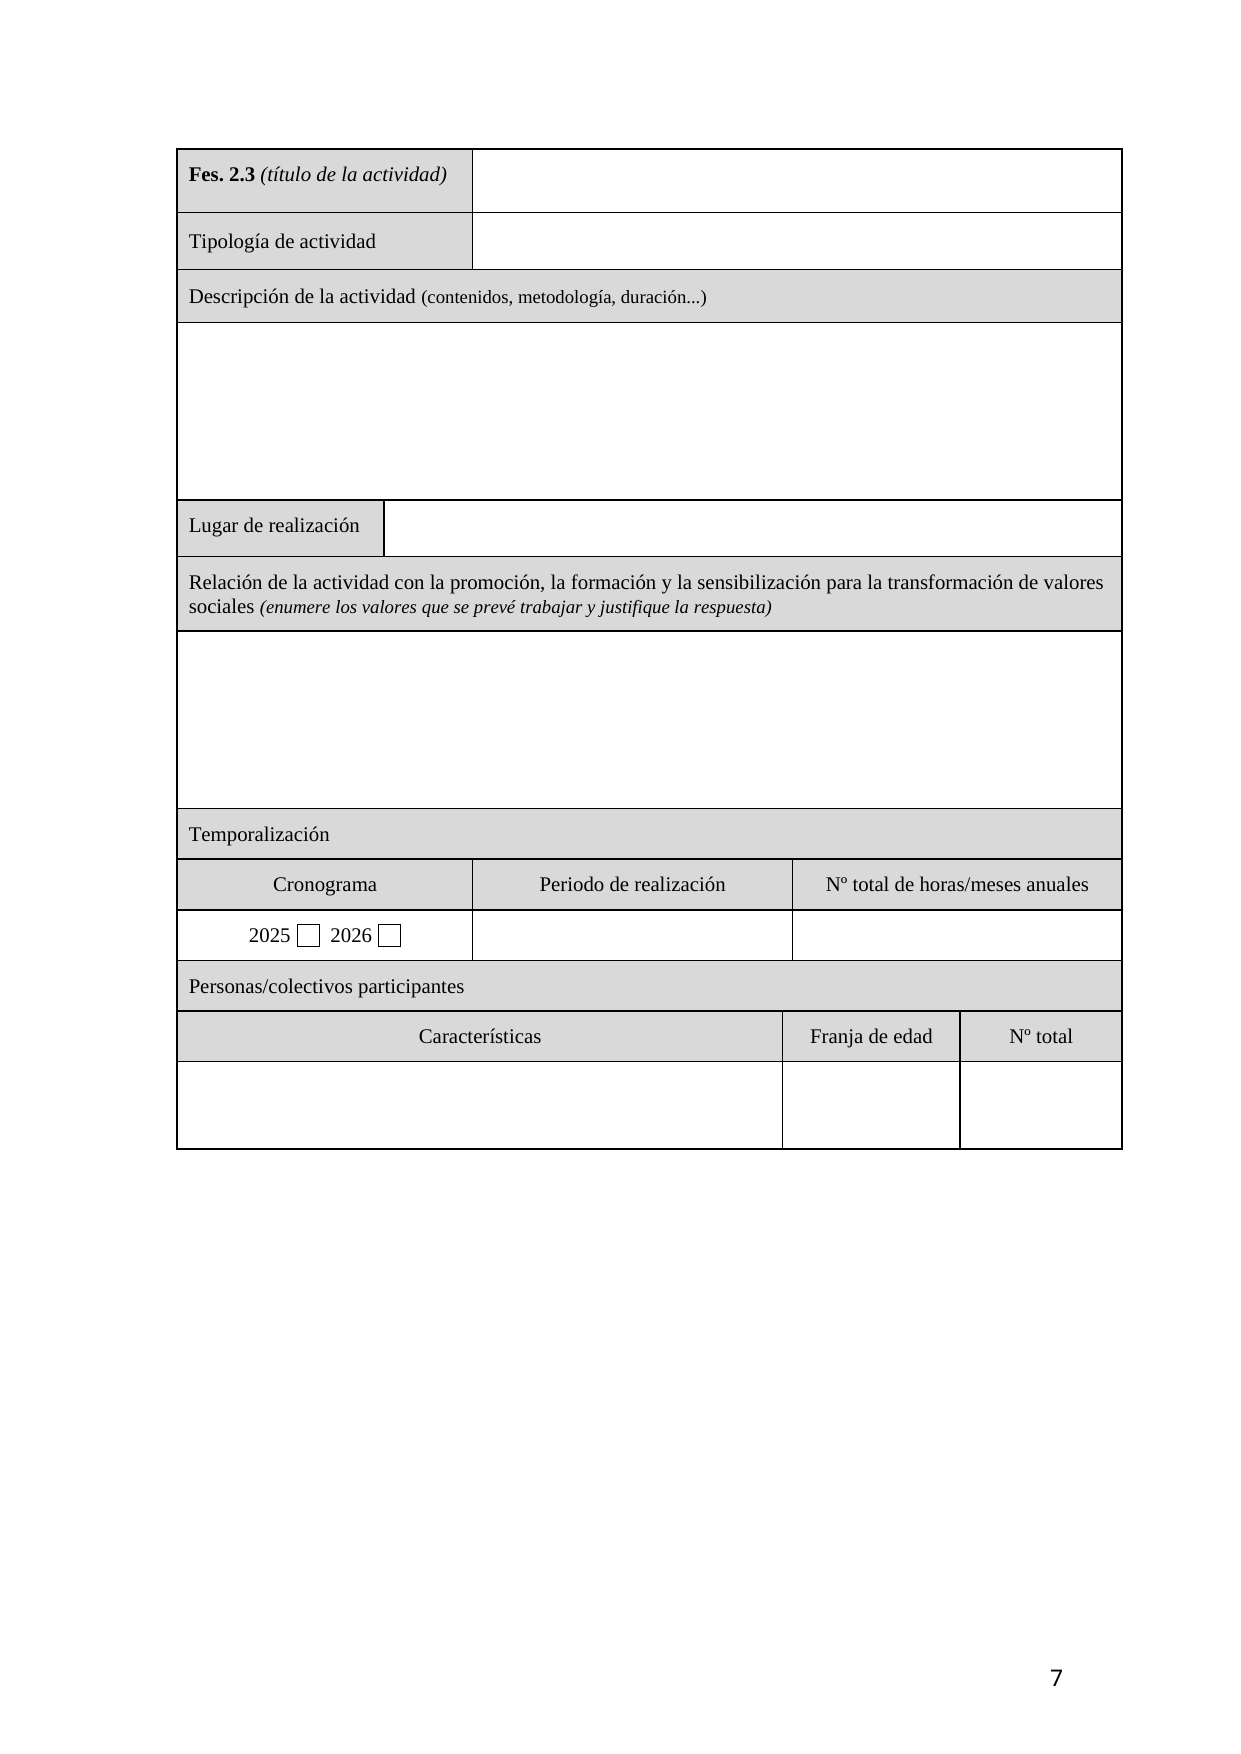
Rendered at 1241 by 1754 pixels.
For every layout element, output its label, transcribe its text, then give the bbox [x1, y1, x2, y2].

table_cell Descripción de la actividad (contenidos, metodología, duración...) [178, 270, 1121, 322]
table_cell Cronograma [178, 860, 472, 909]
table_cell [473, 213, 1121, 269]
table_cell 2025 2026 [178, 911, 472, 959]
table_cell Franja de edad [783, 1012, 959, 1061]
table_cell [473, 911, 792, 959]
table_cell Nº total [961, 1012, 1121, 1061]
table_cell [961, 1062, 1121, 1148]
table_cell [178, 632, 1121, 808]
table_cell Temporalización [178, 809, 1121, 858]
table_cell [783, 1062, 959, 1148]
table_header Fes. 2.3 (título de la actividad) [178, 150, 472, 212]
table_cell [178, 323, 1121, 499]
table_cell Nº total de horas/meses anuales [793, 860, 1121, 909]
table_cell [178, 1062, 782, 1148]
table_cell Personas/colectivos participantes [178, 961, 1121, 1010]
table_cell Periodo de realización [473, 860, 792, 909]
table_cell Relación de la actividad con la promoción, la formación y la sensibilización para la transformación de valores sociales (enumere los valores que se prevé trabajar y justifique la respuesta) [178, 557, 1121, 630]
table_cell [385, 501, 1121, 556]
table_header [473, 150, 1121, 212]
table_cell Lugar de realización [178, 501, 383, 556]
table_cell [793, 911, 1121, 959]
table_cell Tipología de actividad [178, 213, 472, 269]
table_cell Características [178, 1012, 782, 1061]
